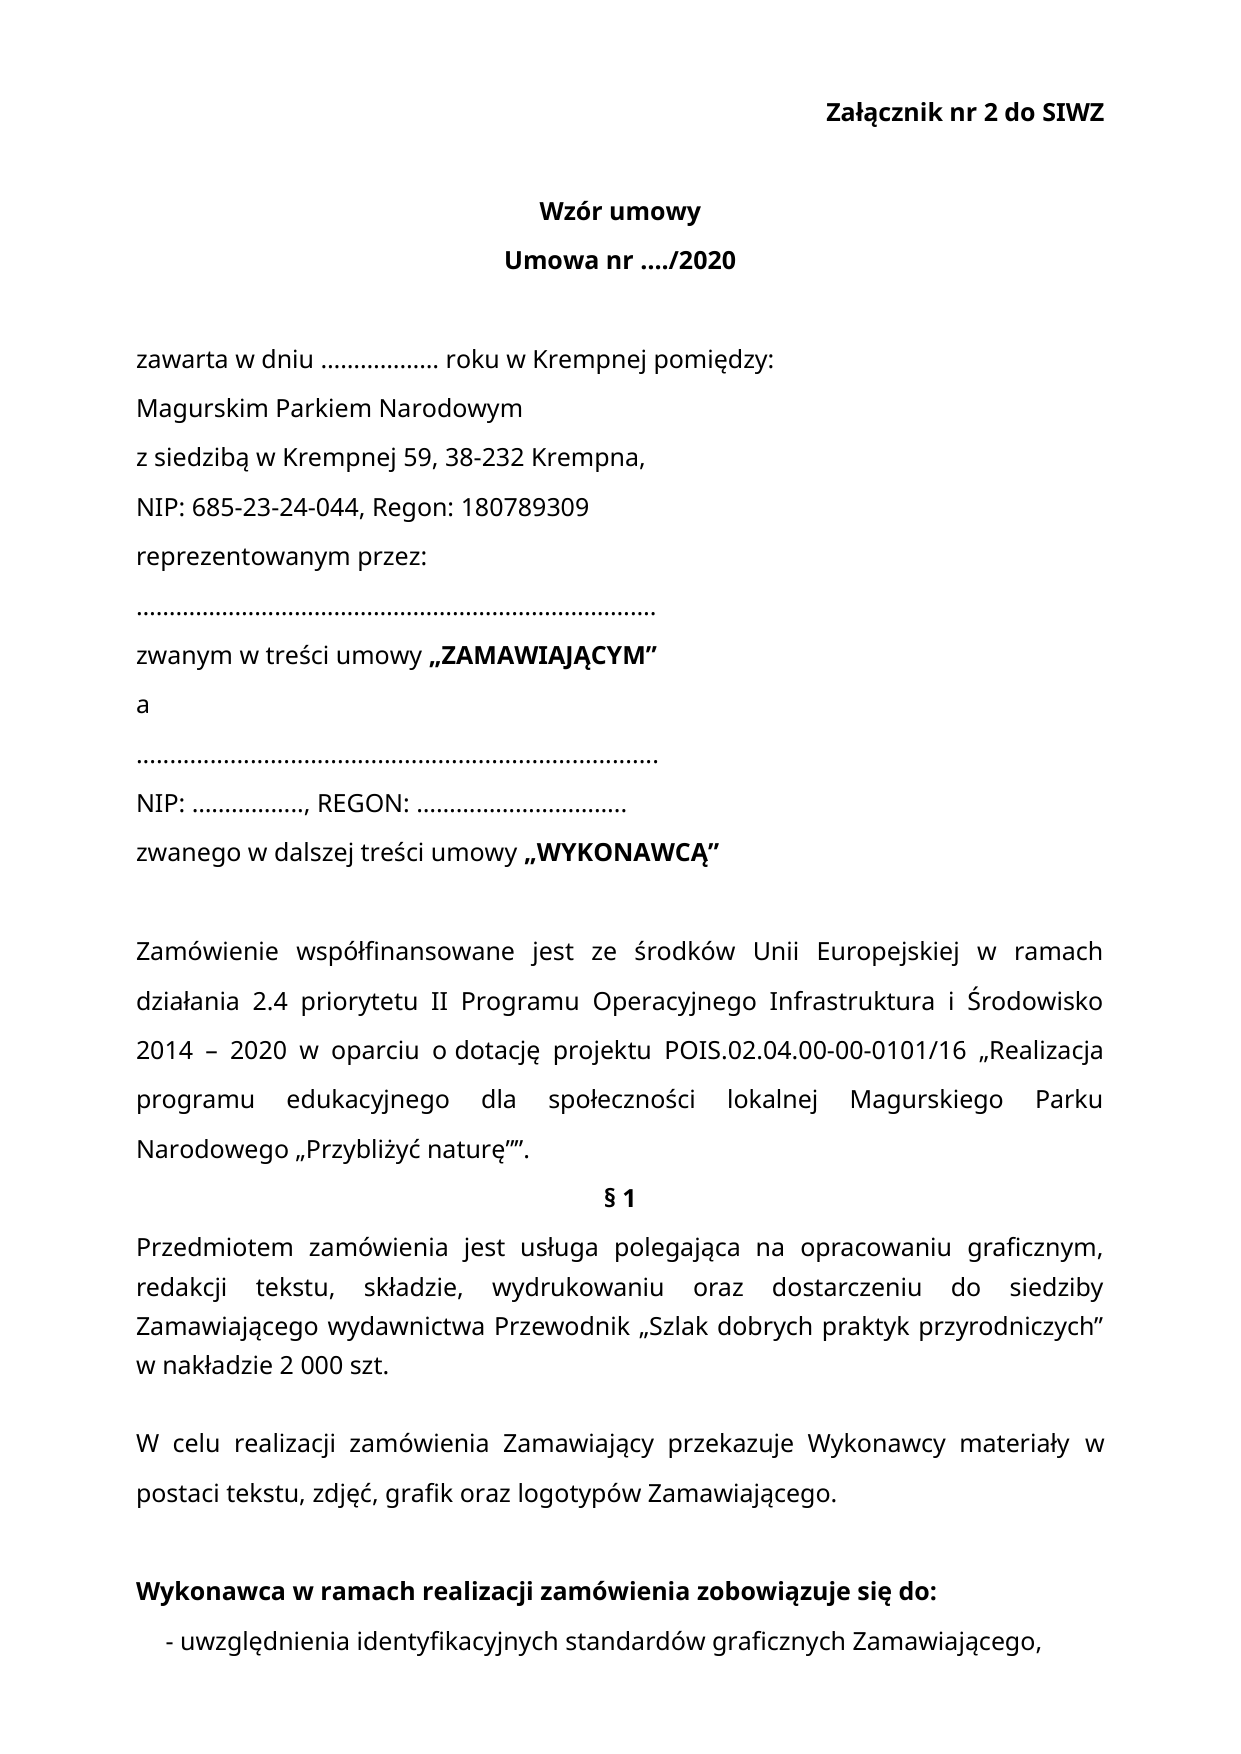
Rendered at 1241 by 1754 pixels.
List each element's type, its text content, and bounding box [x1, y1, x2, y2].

text reprezentowanym przez: [136, 539, 1104, 573]
text Umowa nr …./2020 [136, 243, 1104, 277]
text ……………………………………………………………………. [136, 588, 1104, 622]
text zawarta w dniu ……………… roku w Krempnej pomiędzy: [136, 341, 1104, 375]
text zwanego w dalszej treści umowy „WYKONAWCĄ” [136, 835, 1104, 869]
text W celu realizacji zamówienia Zamawiający przekazuje Wykonawcy materiały w postaci tekstu, zdjęć, grafik oraz logotypów Zamawiającego. [136, 1426, 1104, 1509]
text - uwzględnienia identyfikacyjnych standardów graficznych Zamawiającego, [165, 1623, 1104, 1657]
text Wzór umowy [136, 193, 1104, 227]
text Magurskim Parkiem Narodowym [136, 391, 1104, 425]
text z siedzibą w Krempnej 59, 38-232 Krempna, [136, 440, 1104, 474]
text Przedmiotem zamówienia jest usługa polegająca na opracowaniu graficznym, redakcji tekstu, składzie, wydrukowaniu oraz dostarczeniu do siedziby Zamawiającego wydawnictwa Przewodnik „Szlak dobrych praktyk przyrodniczych” w nakładzie 2 000 szt. [136, 1230, 1104, 1382]
text Załącznik nr 2 do SIWZ [136, 94, 1104, 128]
text a [136, 687, 1104, 721]
text .............................................................................. [136, 736, 1104, 770]
text Zamówienie współfinansowane jest ze środków Unii Europejskiej w ramach działania 2.4 priorytetu II Programu Operacyjnego Infrastruktura i Środowisko 2014 – 2020 w oparciu o dotację projektu POIS.02.04.00-00-0101/16 „Realizacja programu edukacyjnego dla społeczności lokalnej Magurskiego Parku Narodowego „Przybliżyć naturę””. [136, 934, 1104, 1165]
text § 1 [136, 1181, 1104, 1215]
text NIP: …………….., REGON: ………………………….. [136, 786, 1104, 820]
text Wykonawca w ramach realizacji zamówienia zobowiązuje się do: [136, 1574, 1104, 1608]
text NIP: 685-23-24-044, Regon: 180789309 [136, 489, 1104, 523]
text zwanym w treści umowy „ZAMAWIAJĄCYM” [136, 638, 1104, 672]
